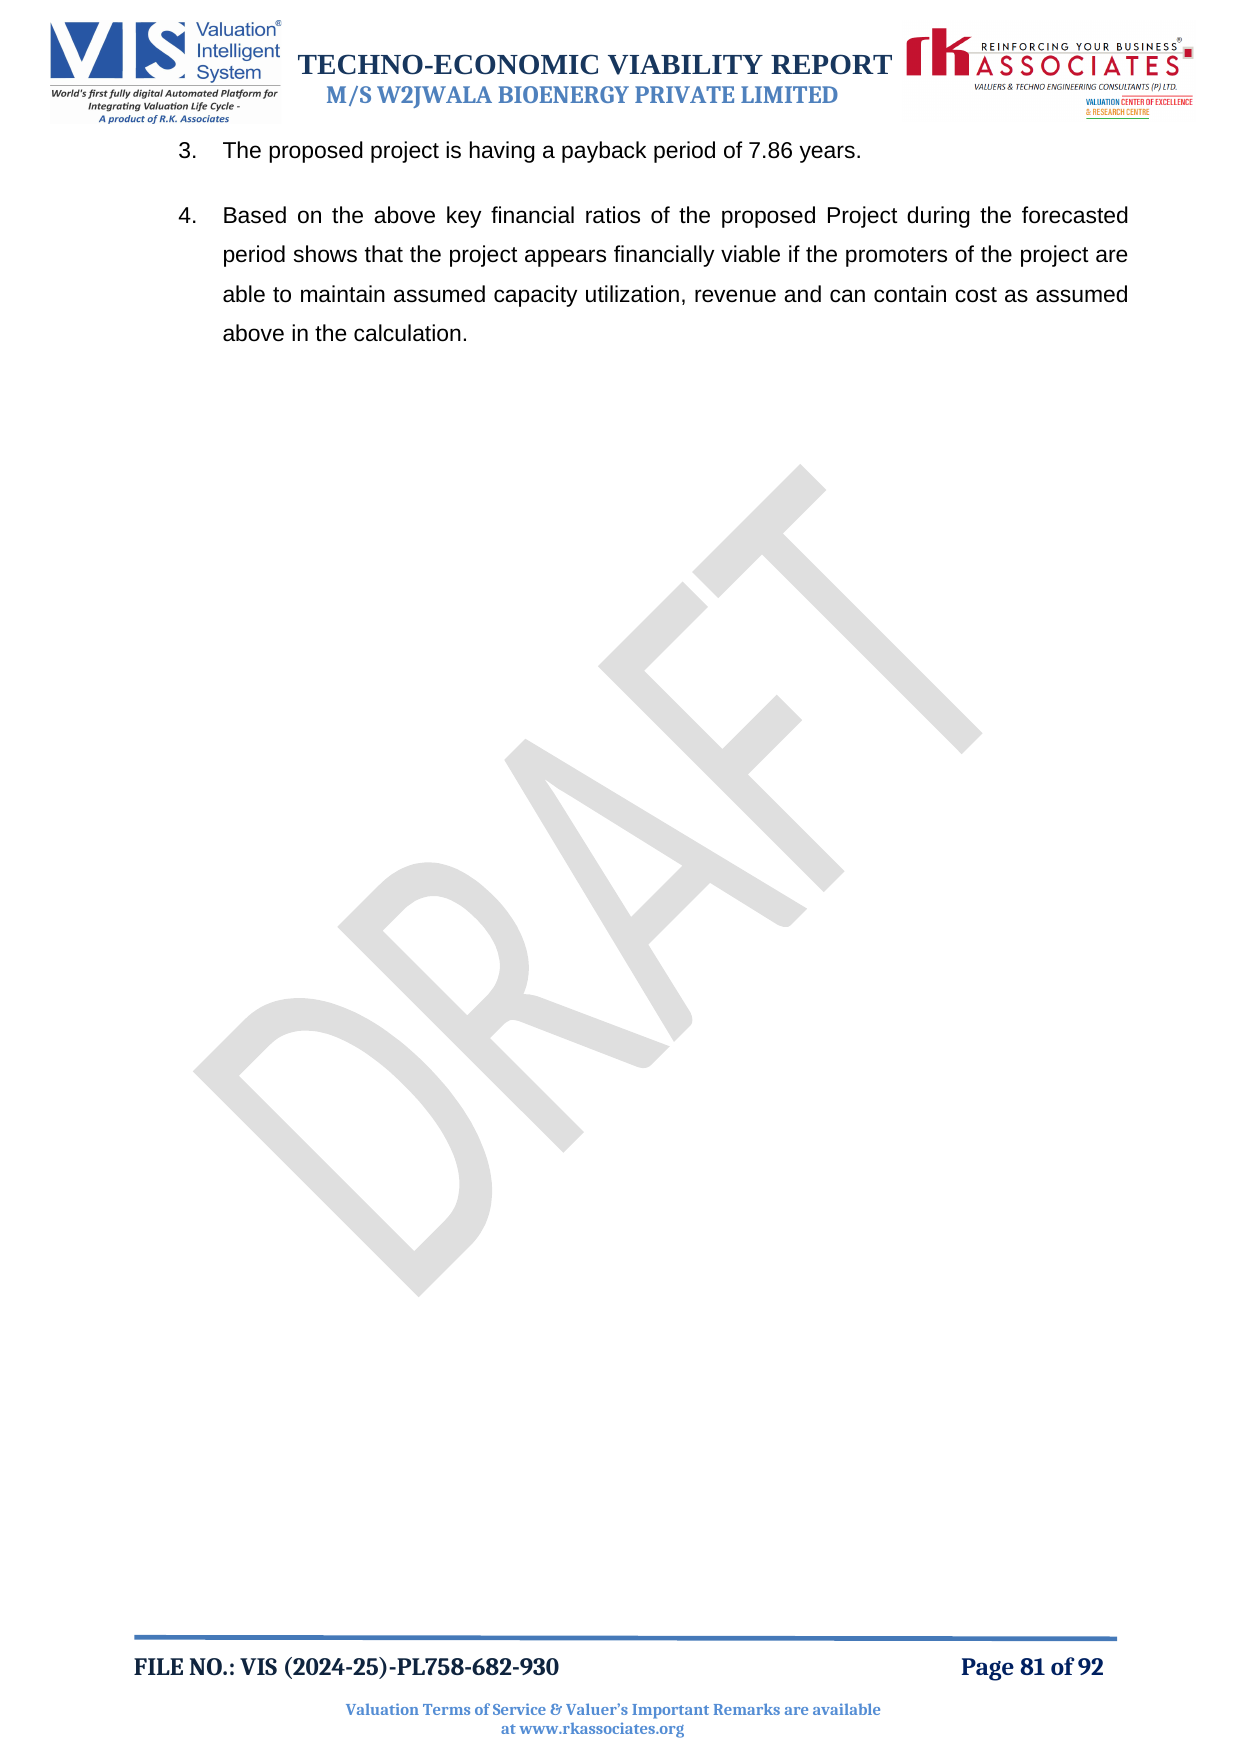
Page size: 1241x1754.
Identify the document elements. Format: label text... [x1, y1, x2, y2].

picture [901, 20, 1196, 122]
picture [50, 20, 282, 124]
list The proposed project is having a payback period of 7.86 years. [178, 137, 1130, 164]
list Based on the above key financial ratios of the proposed Project during the forecasted period shows that the project appears financially viable if the promoters of the project are able to maintain assumed capacity utilization, revenue and can contain cost as assumed above in the calculation. [178, 202, 1130, 347]
